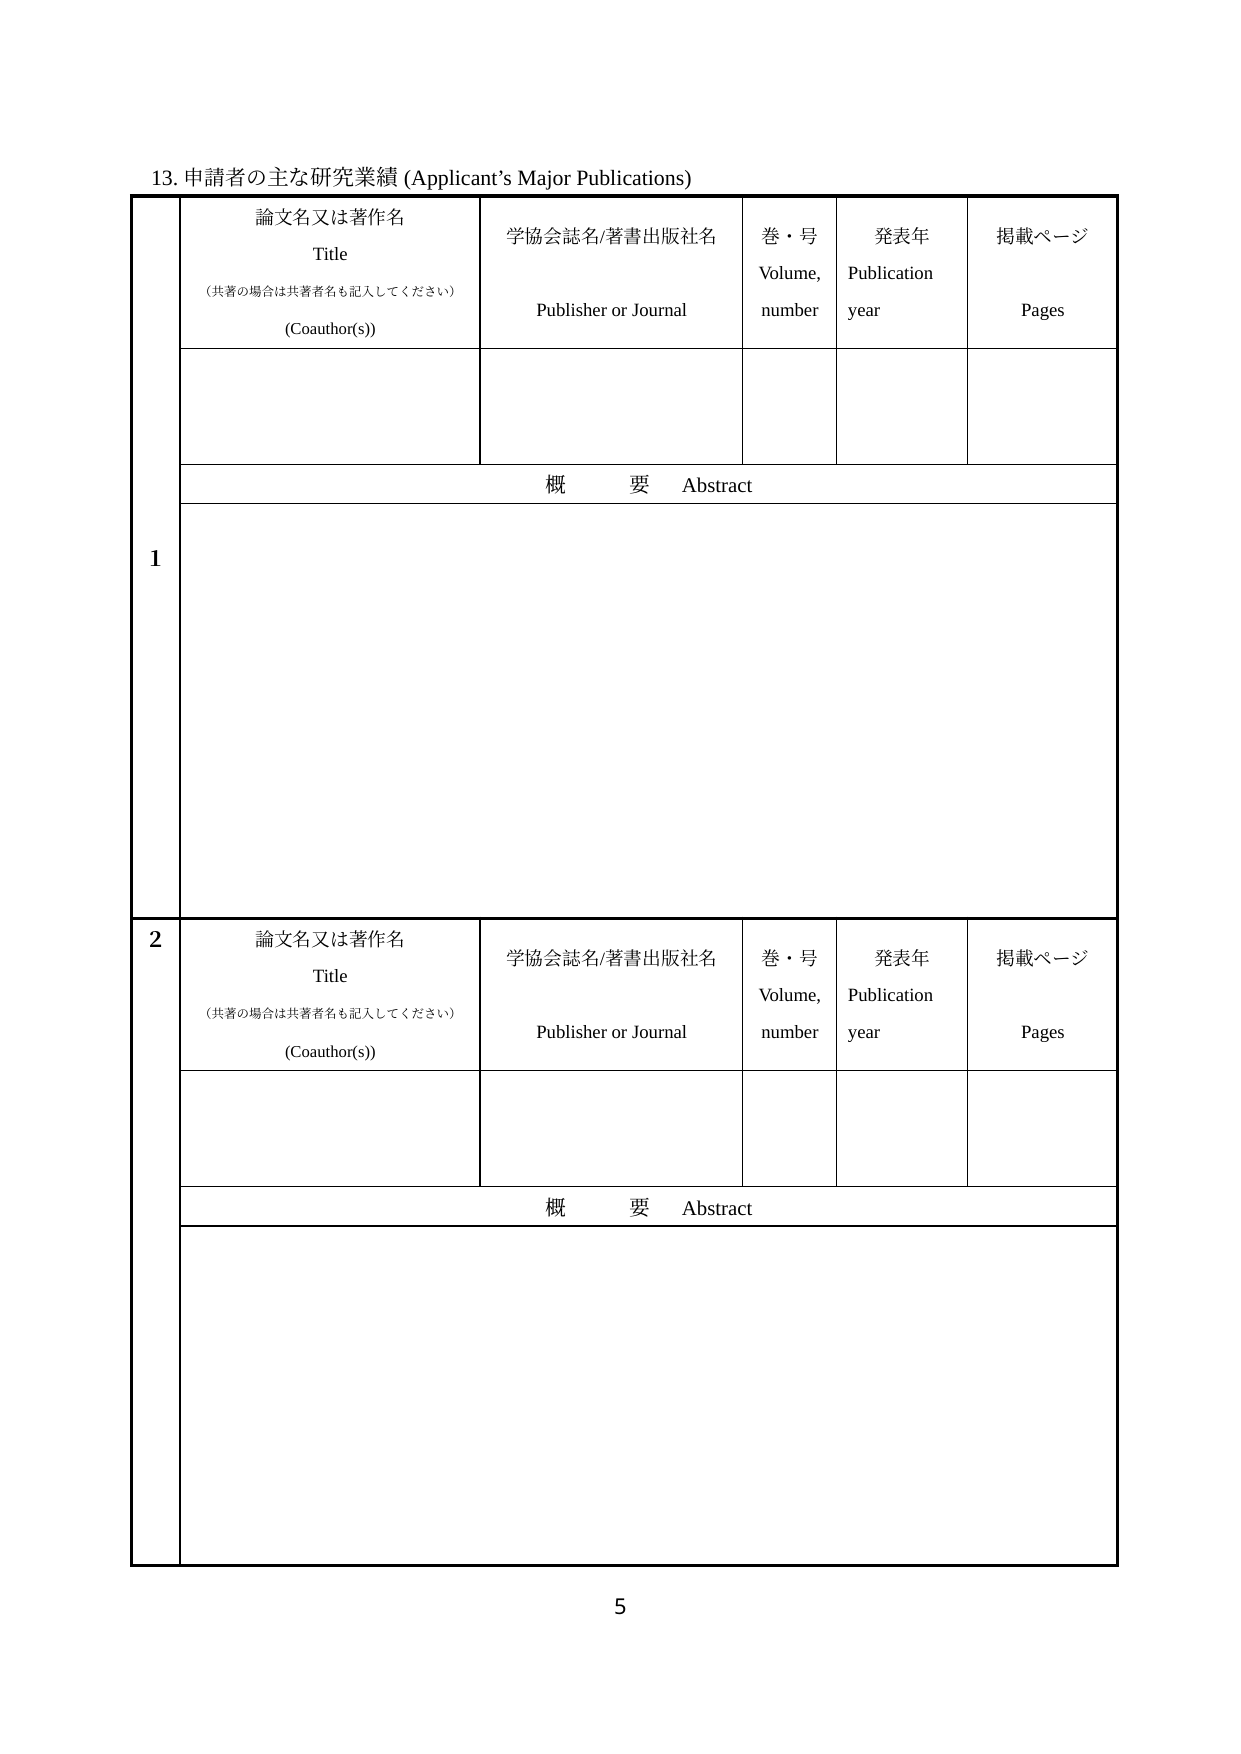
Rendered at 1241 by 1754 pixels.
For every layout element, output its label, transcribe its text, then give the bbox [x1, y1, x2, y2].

table_cell [743, 349, 836, 463]
table_header 発表年 Publication year [837, 198, 967, 347]
table_cell [968, 349, 1116, 463]
text 13. 申請者の主な研究業績 (Applicant’s Major Publications) [130, 157, 1110, 194]
table_header 論文名又は著作名 Title （共著の場合は共著者名も記入してください） (Coauthor(s)) [181, 198, 479, 347]
table_cell [481, 1071, 742, 1186]
table_header 巻・号 Volume, number [743, 198, 836, 347]
table_cell 概 要 Abstract [181, 1187, 1116, 1225]
table_header 掲載ページ Pages [968, 198, 1116, 347]
table_header 学協会誌名/著書出版社名 Publisher or Journal [481, 198, 742, 347]
table_cell [837, 1071, 967, 1186]
table_cell 学協会誌名/著書出版社名 Publisher or Journal [481, 920, 742, 1070]
table_cell [837, 349, 967, 463]
table_cell [481, 349, 742, 463]
table_cell [968, 1071, 1116, 1186]
table_cell 巻・号 Volume, number [743, 920, 836, 1070]
table_cell 論文名又は著作名 Title （共著の場合は共著者名も記入してください） (Coauthor(s)) [181, 920, 479, 1070]
table_cell [181, 1071, 479, 1186]
table_cell 掲載ページ Pages [968, 920, 1116, 1070]
table_cell [743, 1071, 836, 1186]
table_cell [181, 504, 1116, 917]
table_cell 発表年 Publication year [837, 920, 967, 1070]
table_cell 概 要 Abstract [181, 465, 1116, 503]
table_cell [181, 349, 479, 463]
table_header １ [133, 198, 179, 917]
table_cell ２ [133, 920, 179, 1564]
table_cell [181, 1227, 1116, 1564]
